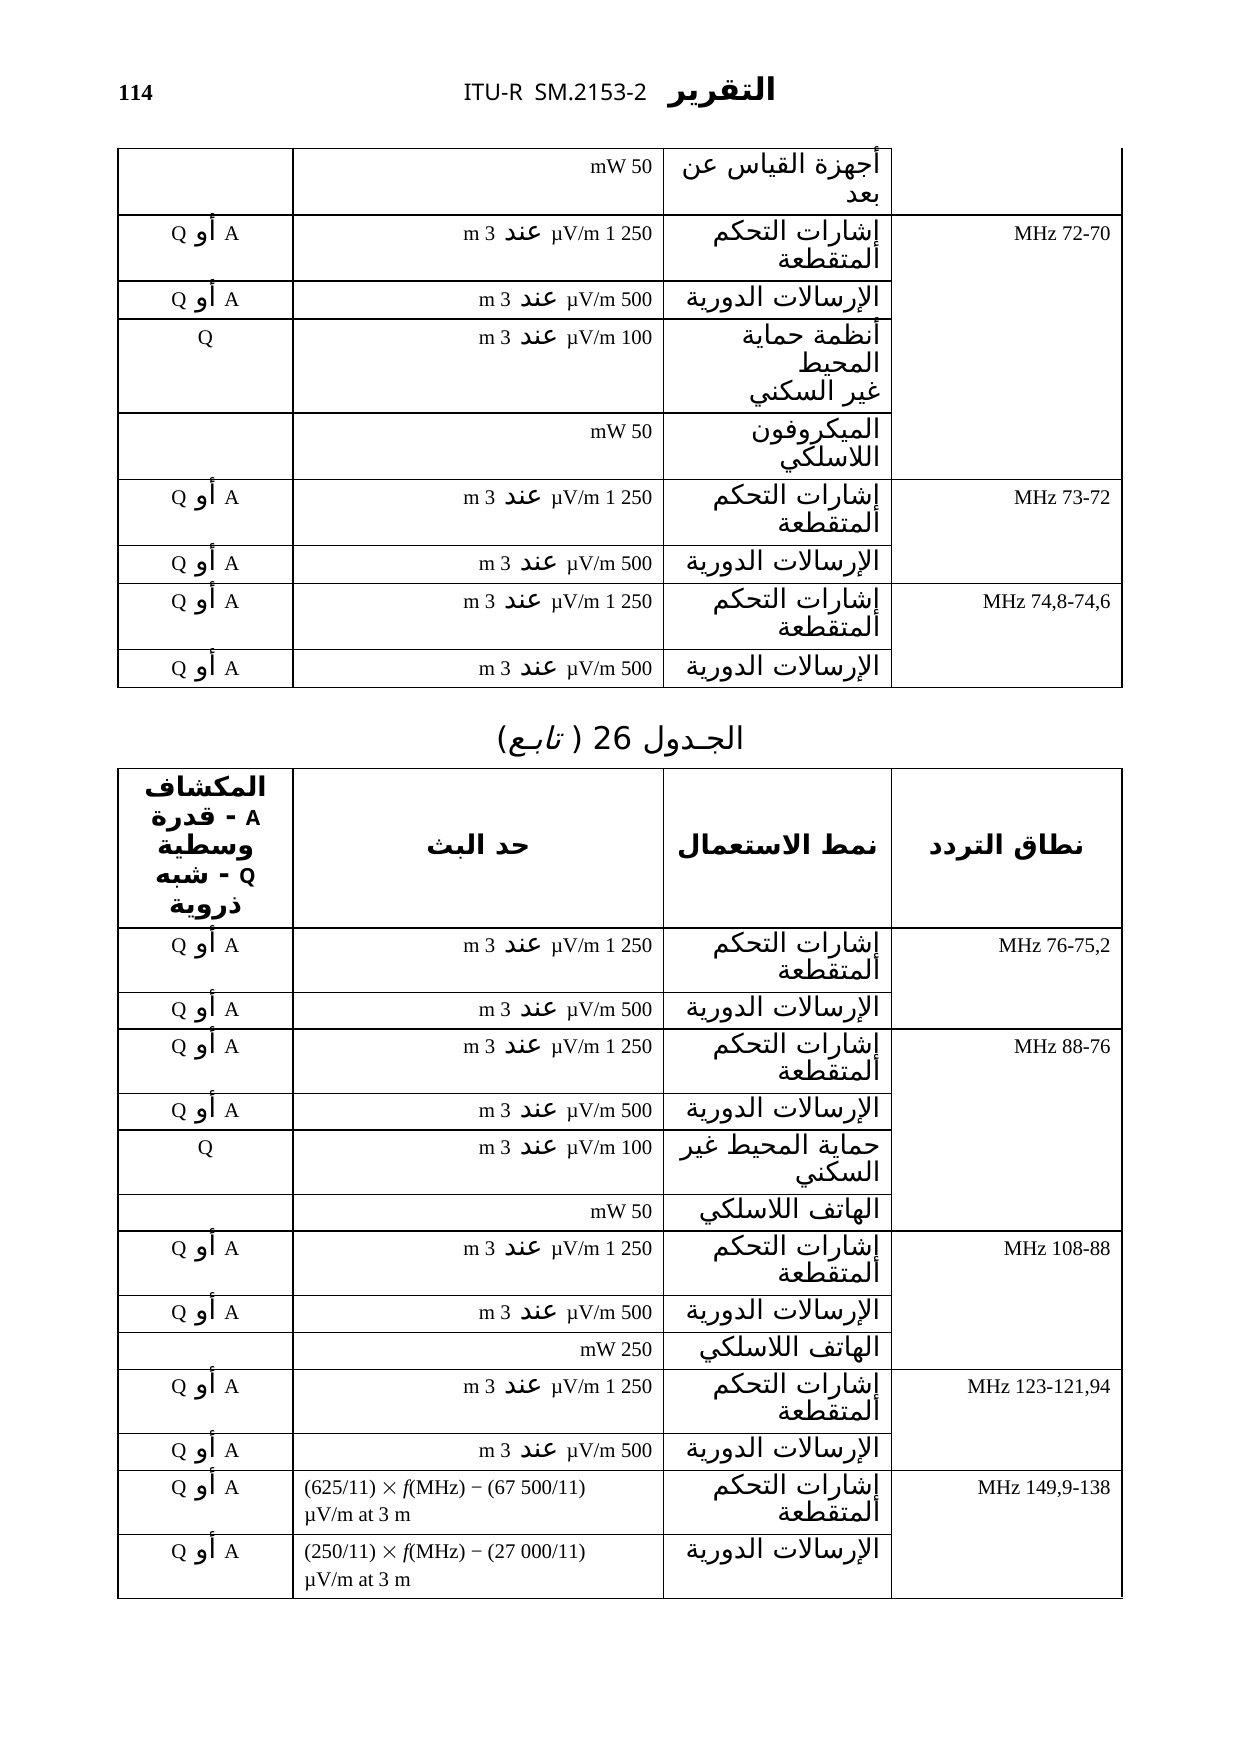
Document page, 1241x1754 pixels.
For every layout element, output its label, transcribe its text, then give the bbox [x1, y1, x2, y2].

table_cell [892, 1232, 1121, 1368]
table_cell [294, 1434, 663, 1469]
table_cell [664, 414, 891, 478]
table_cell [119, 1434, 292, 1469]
text الجـدول 26 ( تابـع) [118, 726, 1122, 755]
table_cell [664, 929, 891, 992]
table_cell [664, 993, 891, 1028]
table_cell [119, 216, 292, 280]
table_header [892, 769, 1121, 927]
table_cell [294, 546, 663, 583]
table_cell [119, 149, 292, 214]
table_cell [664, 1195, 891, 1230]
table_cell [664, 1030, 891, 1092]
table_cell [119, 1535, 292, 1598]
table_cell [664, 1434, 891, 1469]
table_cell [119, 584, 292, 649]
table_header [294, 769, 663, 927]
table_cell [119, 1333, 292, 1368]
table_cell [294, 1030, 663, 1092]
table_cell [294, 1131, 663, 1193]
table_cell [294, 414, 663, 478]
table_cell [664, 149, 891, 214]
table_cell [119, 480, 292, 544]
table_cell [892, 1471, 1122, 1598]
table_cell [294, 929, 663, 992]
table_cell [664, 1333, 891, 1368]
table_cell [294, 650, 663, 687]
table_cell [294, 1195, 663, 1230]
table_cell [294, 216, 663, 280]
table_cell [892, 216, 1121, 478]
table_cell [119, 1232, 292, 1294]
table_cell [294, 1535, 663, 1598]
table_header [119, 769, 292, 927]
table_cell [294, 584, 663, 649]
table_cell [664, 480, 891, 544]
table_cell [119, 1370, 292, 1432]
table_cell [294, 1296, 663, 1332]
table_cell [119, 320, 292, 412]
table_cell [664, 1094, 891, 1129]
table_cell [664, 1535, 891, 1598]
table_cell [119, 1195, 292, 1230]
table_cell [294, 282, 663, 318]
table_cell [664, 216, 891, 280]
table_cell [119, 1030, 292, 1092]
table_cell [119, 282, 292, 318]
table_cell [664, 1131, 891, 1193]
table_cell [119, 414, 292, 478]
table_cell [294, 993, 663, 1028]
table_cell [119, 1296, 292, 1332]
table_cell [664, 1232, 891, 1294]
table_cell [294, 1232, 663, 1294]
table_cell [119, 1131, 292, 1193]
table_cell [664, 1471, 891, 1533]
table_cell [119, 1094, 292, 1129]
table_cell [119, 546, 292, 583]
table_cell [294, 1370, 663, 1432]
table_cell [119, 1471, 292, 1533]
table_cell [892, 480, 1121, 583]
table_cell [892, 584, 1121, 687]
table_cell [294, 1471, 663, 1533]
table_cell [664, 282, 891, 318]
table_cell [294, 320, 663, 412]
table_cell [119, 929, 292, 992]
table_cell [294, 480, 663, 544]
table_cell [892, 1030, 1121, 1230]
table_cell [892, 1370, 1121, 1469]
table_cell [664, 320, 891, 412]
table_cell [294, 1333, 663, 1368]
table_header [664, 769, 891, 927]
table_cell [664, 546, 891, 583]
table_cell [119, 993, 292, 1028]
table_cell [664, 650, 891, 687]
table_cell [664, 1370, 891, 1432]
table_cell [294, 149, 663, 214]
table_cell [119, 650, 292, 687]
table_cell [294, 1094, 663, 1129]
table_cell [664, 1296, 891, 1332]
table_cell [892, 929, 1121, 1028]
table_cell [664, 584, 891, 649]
